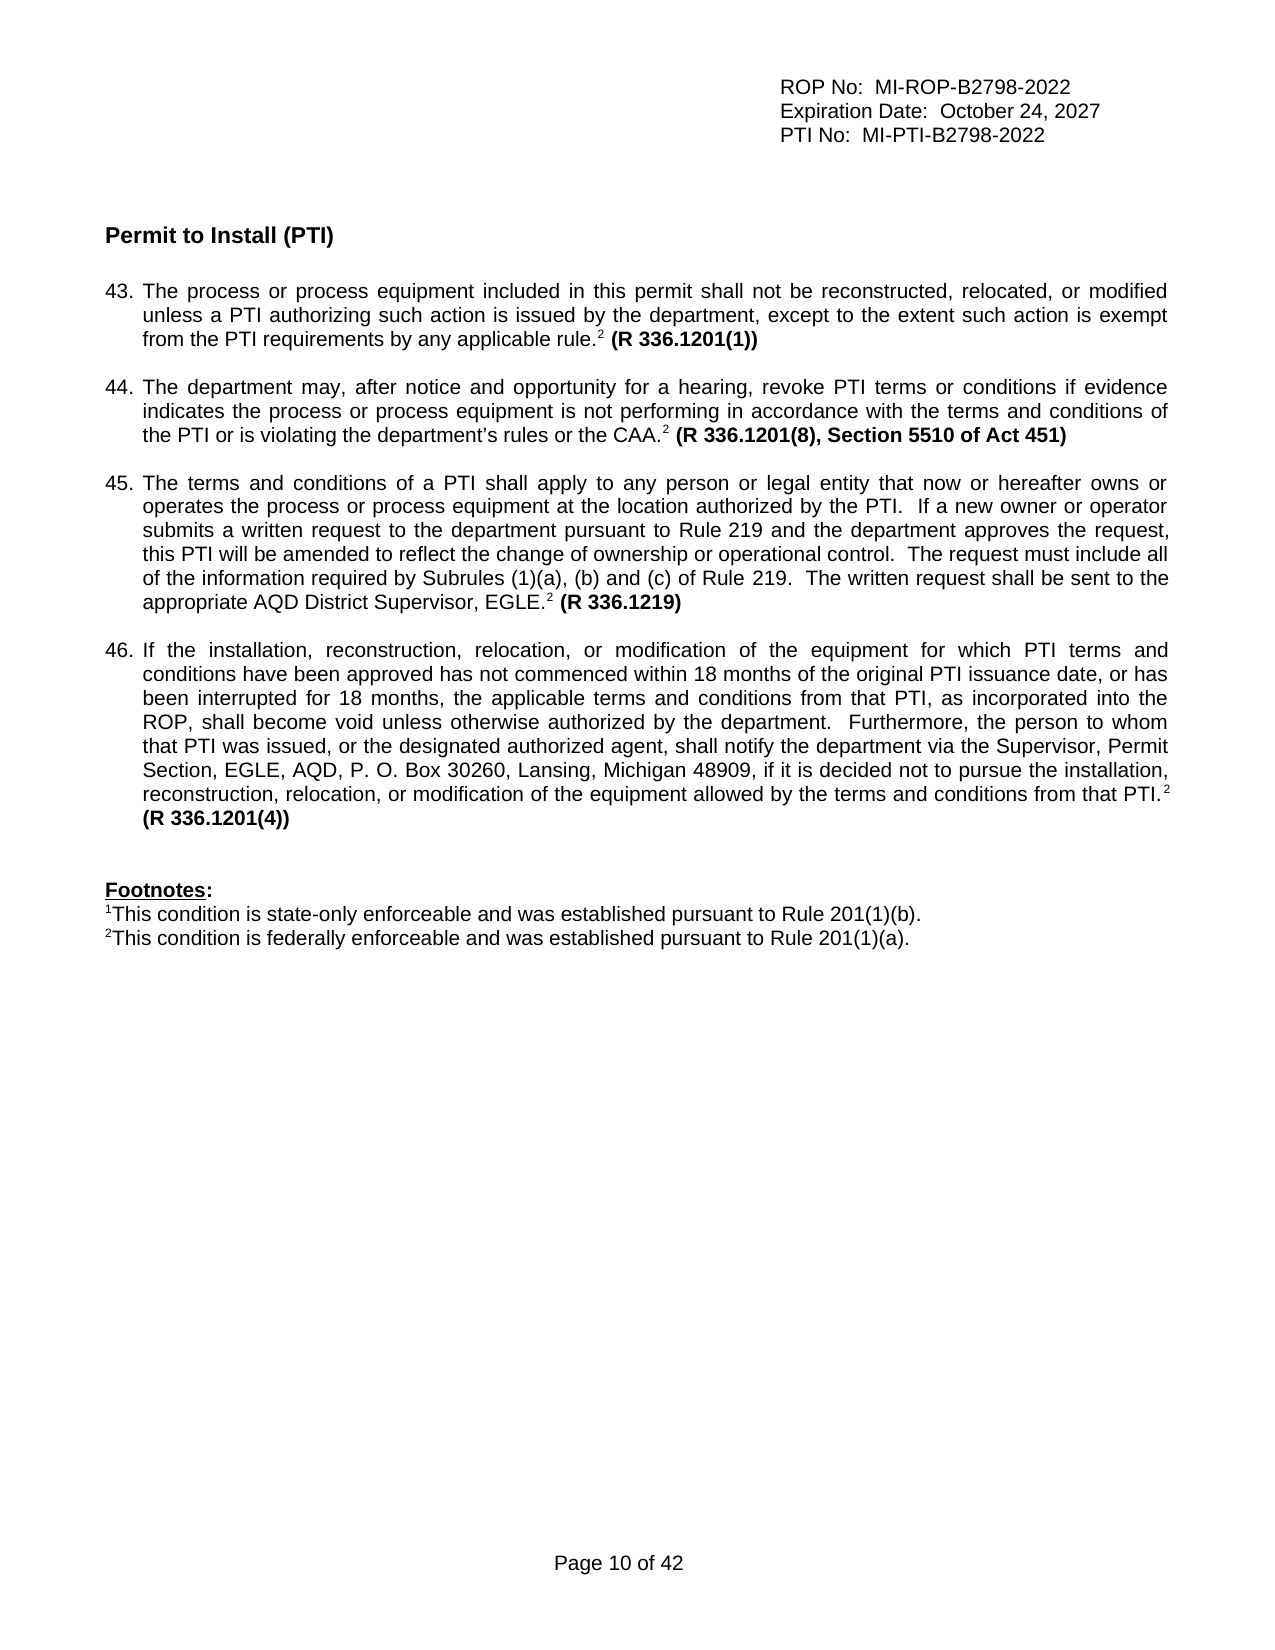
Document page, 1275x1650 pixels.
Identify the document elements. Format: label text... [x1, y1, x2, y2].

text Footnotes: [105, 878, 1170, 902]
subtitle Permit to Install (PTI) [105, 222, 1170, 248]
list The process or process equipment included in this permit shall not be reconstructed, relocated, or modified unless a PTI authorizing such action is issued by the department, except to the extent such action is exempt from the PTI requirements by any applicable rule.2 (R 336.1201(1)) [105, 279, 1170, 351]
text 1This condition is state-only enforceable and was established pursuant to Rule 201(1)(b). [105, 902, 1170, 926]
text 2This condition is federally enforceable and was established pursuant to Rule 201(1)(a). [105, 926, 1170, 949]
list The terms and conditions of a PTI shall apply to any person or legal entity that now or hereafter owns or operates the process or process equipment at the location authorized by the PTI. If a new owner or operator submits a written request to the department pursuant to Rule 219 and the department approves the request, this PTI will be amended to reflect the change of ownership or operational control. The request must include all of the information required by Subrules (1)(a), (b) and (c) of Rule 219. The written request shall be sent to the appropriate AQD District Supervisor, EGLE.2 (R 336.1219) [105, 470, 1170, 614]
list If the installation, reconstruction, relocation, or modification of the equipment for which PTI terms and conditions have been approved has not commenced within 18 months of the original PTI issuance date, or has been interrupted for 18 months, the applicable terms and conditions from that PTI, as incorporated into the ROP, shall become void unless otherwise authorized by the department. Furthermore, the person to whom that PTI was issued, or the designated authorized agent, shall notify the department via the Supervisor, Permit Section, EGLE, AQD, P. O. Box 30260, Lansing, Michigan 48909, if it is decided not to pursue the installation, reconstruction, relocation, or modification of the equipment allowed by the terms and conditions from that PTI.2 (R 336.1201(4)) [105, 638, 1170, 830]
list The department may, after notice and opportunity for a hearing, revoke PTI terms or conditions if evidence indicates the process or process equipment is not performing in accordance with the terms and conditions of the PTI or is violating the department’s rules or the CAA.2 (R 336.1201(8), Section 5510 of Act 451) [105, 374, 1170, 446]
